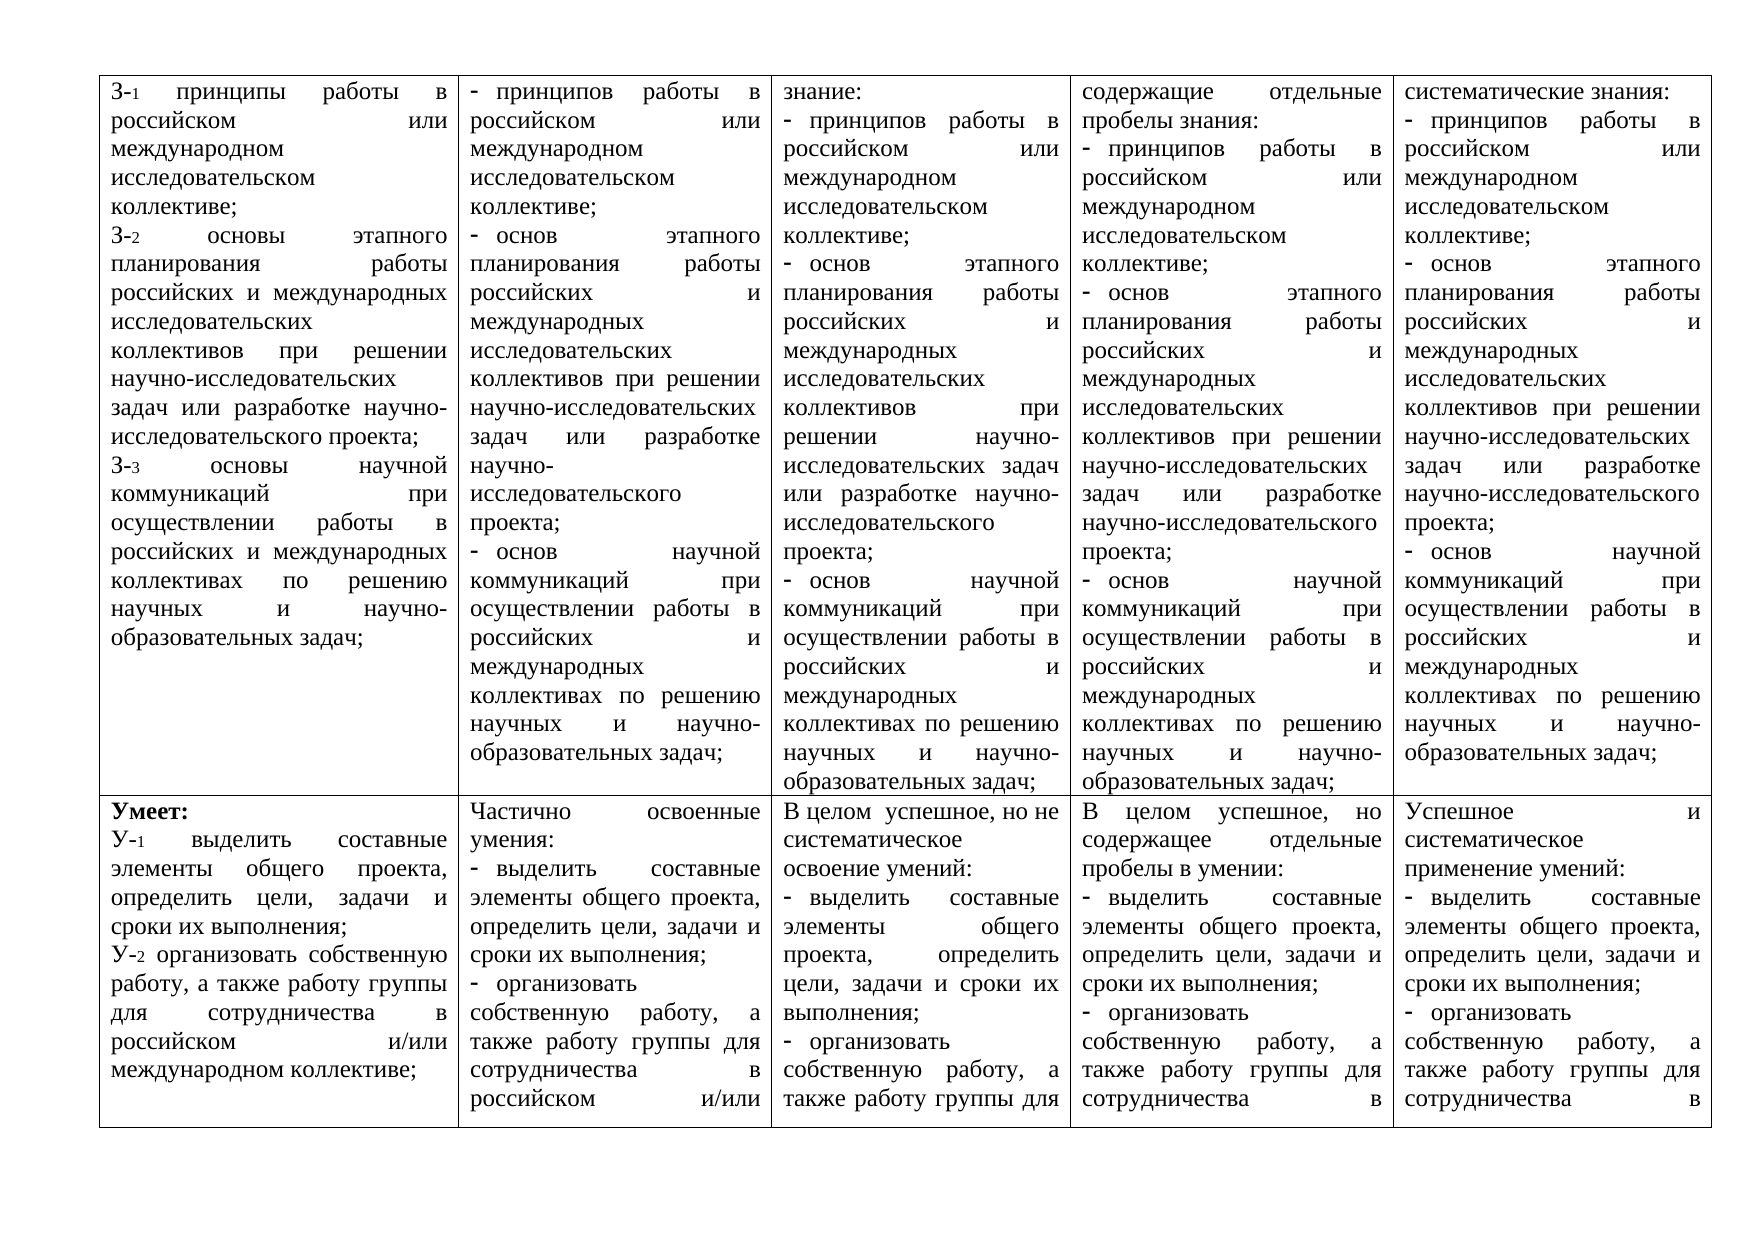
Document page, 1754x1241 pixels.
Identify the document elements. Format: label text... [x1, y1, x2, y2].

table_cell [772, 796, 1070, 1127]
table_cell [100, 76, 458, 795]
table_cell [1071, 796, 1393, 1127]
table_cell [100, 796, 458, 1127]
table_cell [459, 796, 771, 1127]
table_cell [1394, 796, 1711, 1127]
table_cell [459, 76, 771, 795]
